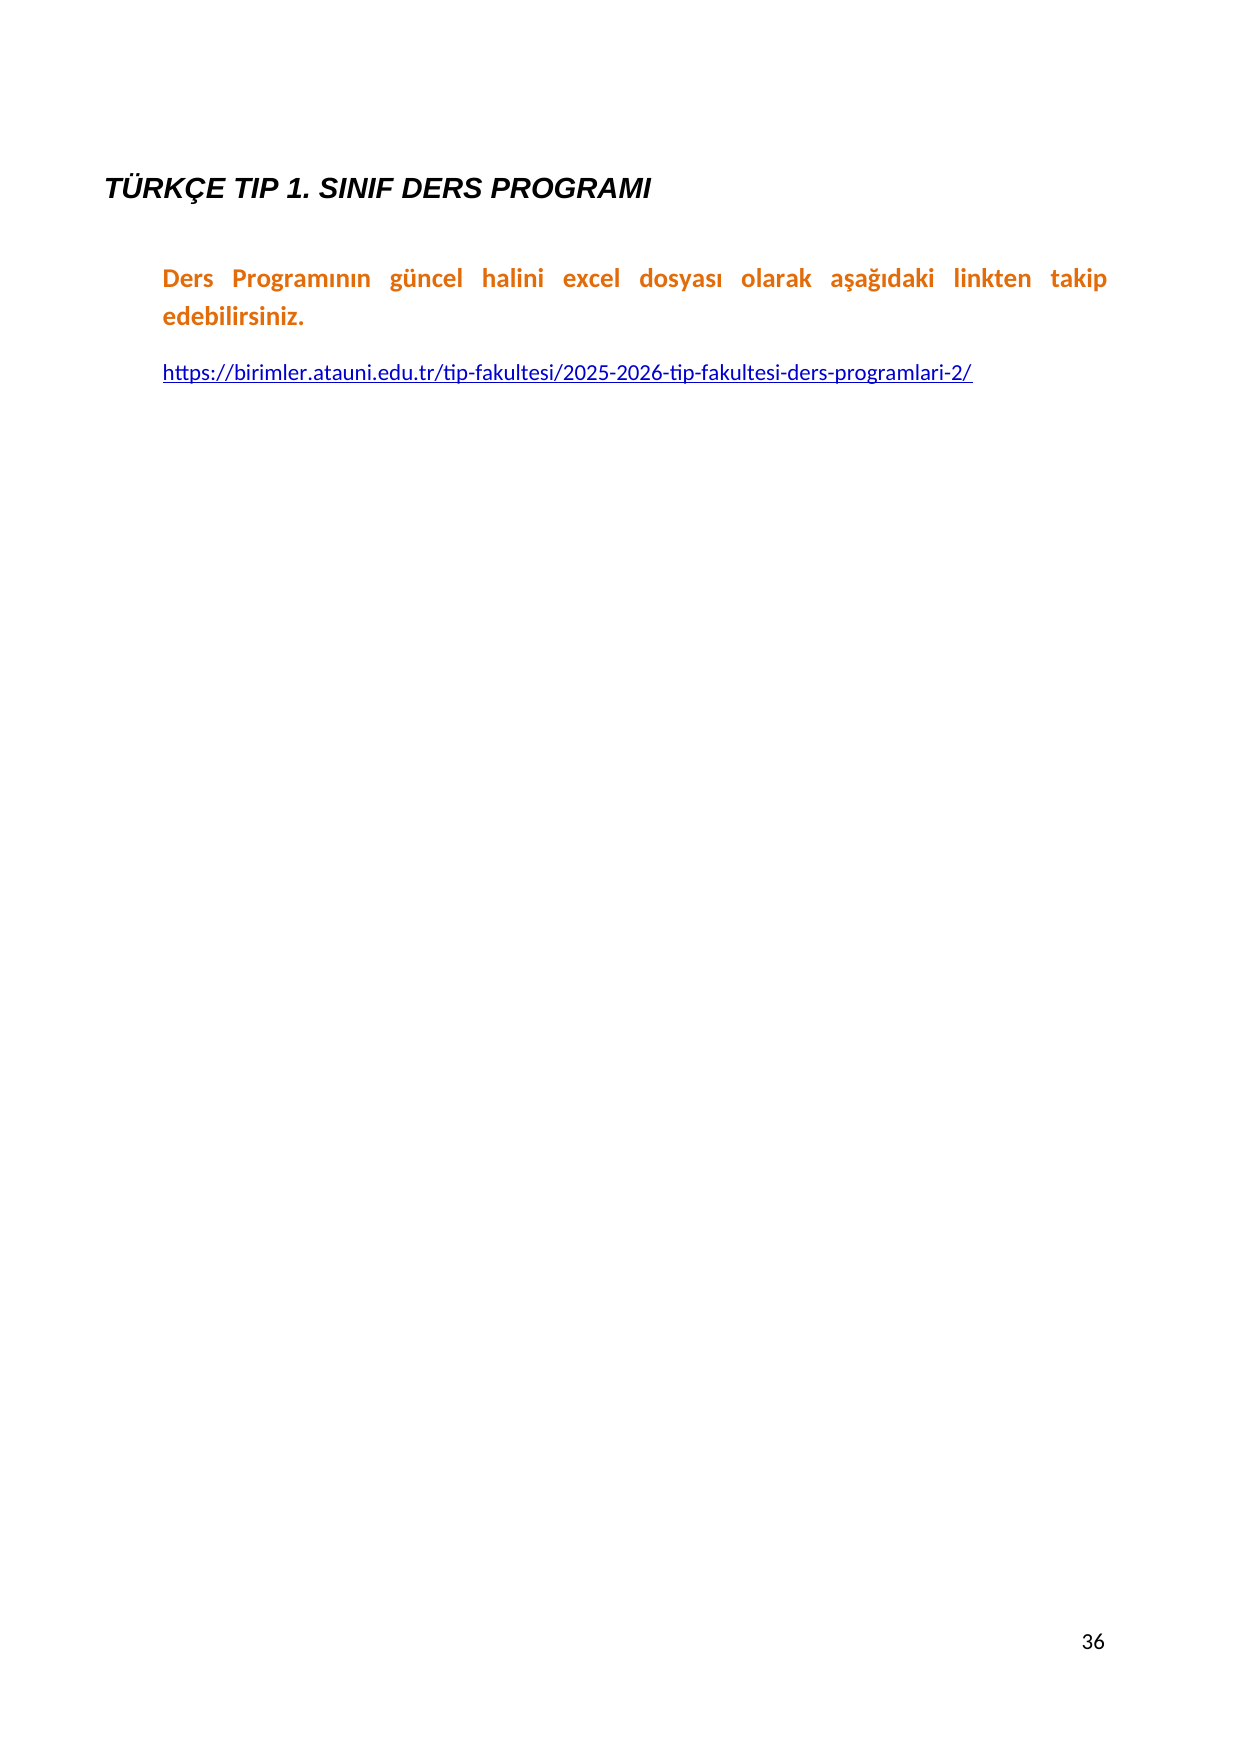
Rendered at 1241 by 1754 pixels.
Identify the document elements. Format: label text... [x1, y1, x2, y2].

text https://birimler.atauni.edu.tr/tip-fakultesi/2025-2026-tip-fakultesi-ders-programlari-2/ [162, 358, 1109, 386]
text Ders Programının güncel halini excel dosyası olarak aşağıdaki linkten takip edebilirsiniz. [162, 261, 1109, 332]
subtitle TÜRKÇE TIP 1. SINIF DERS PROGRAMI [103, 171, 1109, 205]
